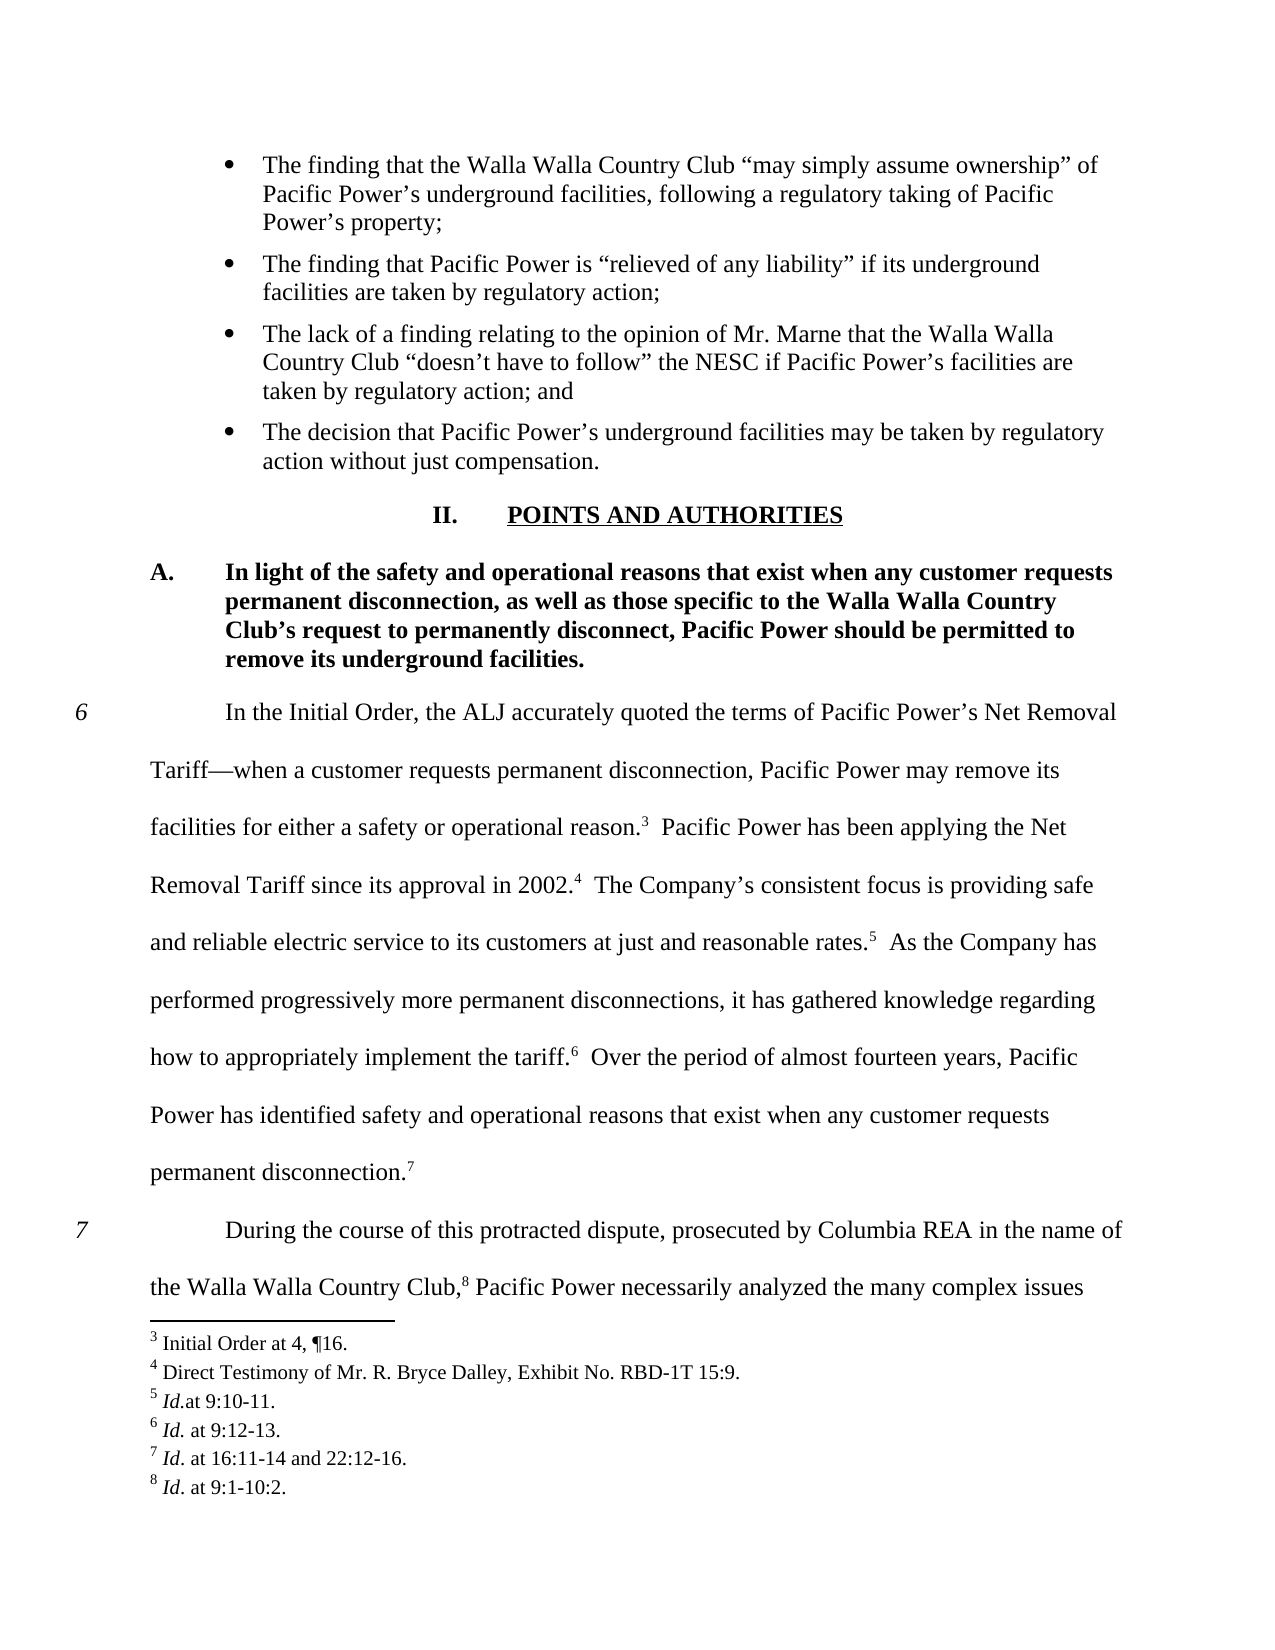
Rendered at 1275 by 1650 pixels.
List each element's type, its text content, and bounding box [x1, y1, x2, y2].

list In the Initial Order, the ALJ accurately quoted the terms of Pacific Power’s Net Removal Tariff—when a customer requests permanent disconnection, Pacific Power may remove its facilities for either a safety or operational reason. Pacific Power has been applying the Net Removal Tariff since its approval in 2002. The Company’s consistent focus is providing safe and reliable electric service to its customers at just and reasonable rates. As the Company has performed progressively more permanent disconnections, it has gathered knowledge regarding how to appropriately implement the tariff. Over the period of almost fourteen years, Pacific Power has identified safety and operational reasons that exist when any customer requests permanent disconnection. [75, 697, 1125, 1186]
list The lack of a finding relating to the opinion of Mr. Marne that the Walla Walla Country Club “doesn’t have to follow” the NESC if Pacific Power’s facilities are taken by regulatory action; and [225, 319, 1125, 405]
subtitle POINTS AND AUTHORITIES [150, 500, 1125, 529]
list The finding that the Walla Walla Country Club “may simply assume ownership” of Pacific Power’s underground facilities, following a regulatory taking of Pacific Power’s property; [225, 150, 1125, 236]
list The decision that Pacific Power’s underground facilities may be taken by regulatory action without just compensation. [225, 417, 1125, 475]
list The finding that Pacific Power is “relieved of any liability” if its underground facilities are taken by regulatory action; [225, 249, 1125, 306]
subtitle In light of the safety and operational reasons that exist when any customer requests permanent disconnection, as well as those specific to the Walla Walla Country Club’s request to permanently disconnect, Pacific Power should be permitted to remove its underground facilities. [150, 557, 1125, 672]
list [75, 1215, 1125, 1301]
